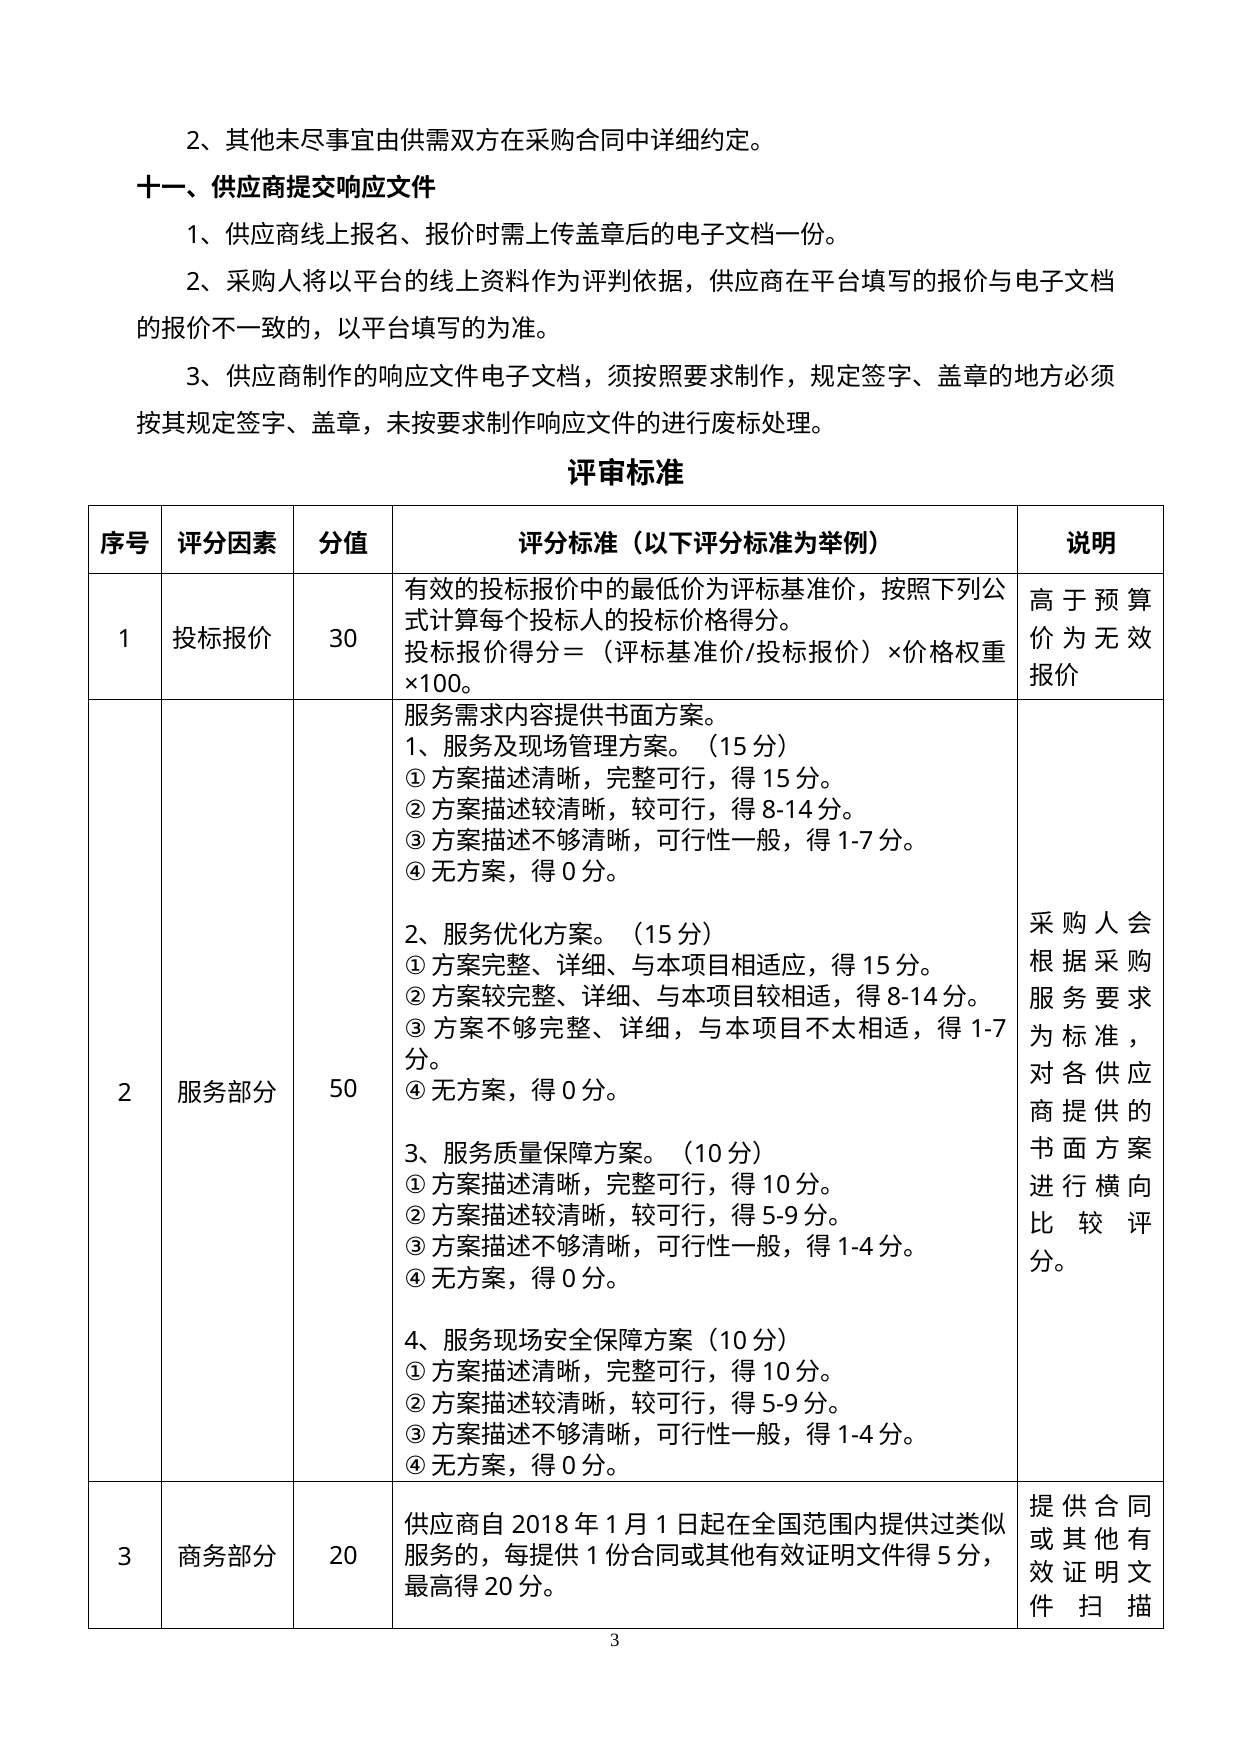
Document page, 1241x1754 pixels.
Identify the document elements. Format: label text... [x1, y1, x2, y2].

table_header 分值 [294, 506, 392, 572]
table_cell 高于预算价为无效报价 [1018, 574, 1163, 698]
table_cell 2 [89, 700, 161, 1481]
text 3、供应商制作的响应文件电子文档，须按照要求制作，规定签字、盖章的地方必须按其规定签字、盖章，未按要求制作响应文件的进行废标处理。 [136, 356, 1116, 439]
table_cell 30 [294, 574, 392, 698]
text 十一、供应商提交响应文件 [136, 168, 1116, 204]
table_cell 3 [89, 1482, 161, 1628]
table_cell 1 [89, 574, 161, 698]
text 1、供应商线上报名、报价时需上传盖章后的电子文档一份。 [136, 215, 1116, 251]
table_cell 投标报价 [162, 574, 293, 698]
table_cell 服务需求内容提供书面方案。 1、服务及现场管理方案。（15分） ①方案描述清晰，完整可行，得15分。 ②方案描述较清晰，较可行，得8-14分。 ③方案描述不够清晰，可行性一般，得1-7分。 ④无方案，得0分。 2、服务优化方案。（15分） ①方案完整、详细、与本项目相适应，得15分。 ②方案较完整、详细、与本项目较相适，得8-14分。 ③方案不够完整、详细，与本项目不太相适，得1-7分。 ④无方案，得0分。 3、服务质量保障方案。（10分） ①方案描述清晰，完整可行，得10分。 ②方案描述较清晰，较可行，得5-9分。 ③方案描述不够清晰，可行性一般，得1-4分。 ④无方案，得0分。 4、服务现场安全保障方案（10分） ①方案描述清晰，完整可行，得10分。 ②方案描述较清晰，较可行，得5-9分。 ③方案描述不够清晰，可行性一般，得1-4分。 ④无方案，得0分。 [393, 700, 1017, 1481]
text 2、其他未尽事宜由供需双方在采购合同中详细约定。 [136, 121, 1116, 157]
table_cell 20 [294, 1482, 392, 1628]
text 2、采购人将以平台的线上资料作为评判依据，供应商在平台填写的报价与电子文档的报价不一致的，以平台填写的为准。 [136, 262, 1116, 345]
table_header 说明 [1018, 506, 1163, 572]
table_cell 商务部分 [162, 1482, 293, 1628]
table_cell 采购人会根据采购服务要求为标准，对各供应商提供的书面方案进行横向比较评分。 [1018, 700, 1163, 1481]
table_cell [1018, 1482, 1163, 1628]
table_cell 有效的投标报价中的最低价为评标基准价，按照下列公式计算每个投标人的投标价格得分。 投标报价得分＝（评标基准价/投标报价）×价格权重×100。 [393, 574, 1017, 698]
table_cell 50 [294, 700, 392, 1481]
text 评审标准 [136, 450, 1116, 492]
table_cell 服务部分 [162, 700, 293, 1481]
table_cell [393, 1482, 1017, 1628]
table_header 评分标准（以下评分标准为举例） [393, 506, 1017, 572]
table_header 序号 [89, 506, 161, 572]
table_header 评分因素 [162, 506, 293, 572]
